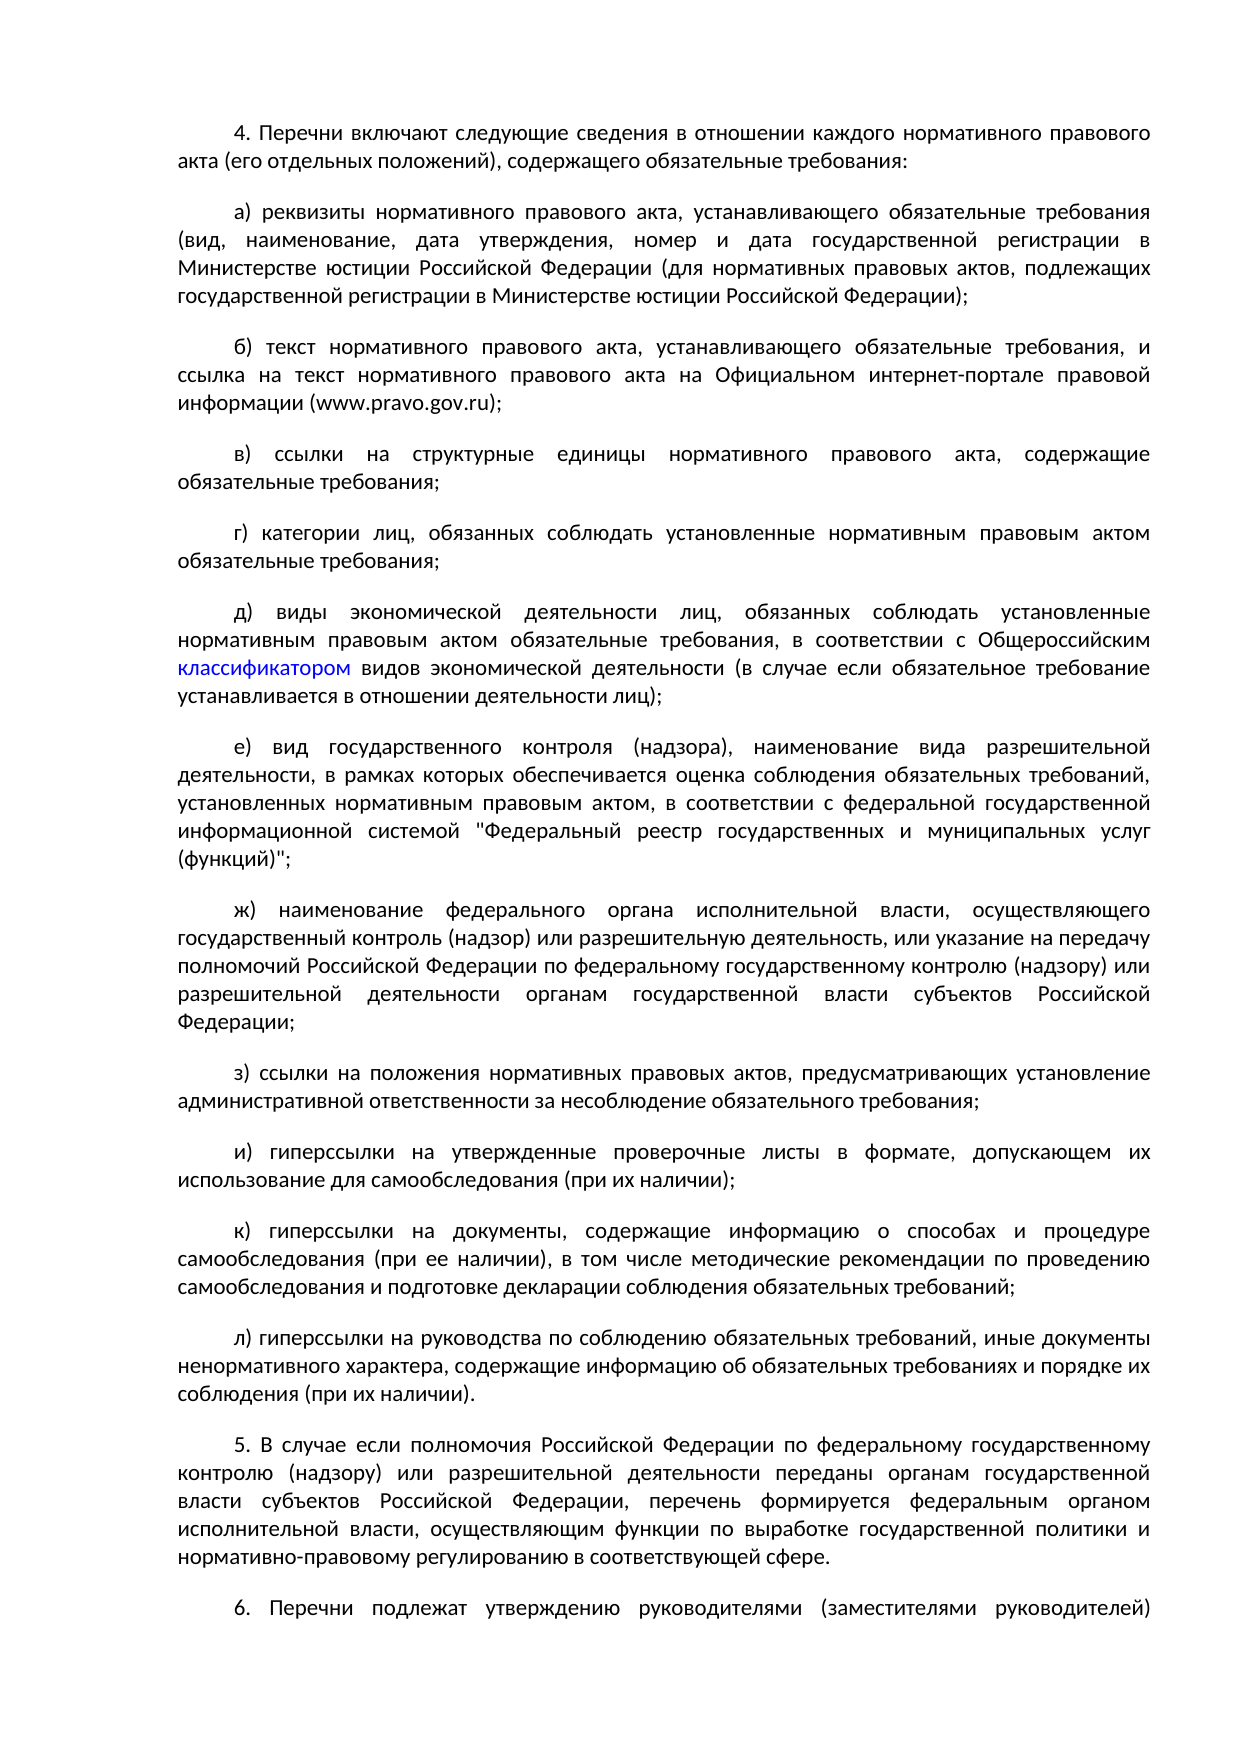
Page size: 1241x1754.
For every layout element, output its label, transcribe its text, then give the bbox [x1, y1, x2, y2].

text и) гиперссылки на утвержденные проверочные листы в формате, допускающем их использование для самообследования (при их наличии); [177, 1137, 1152, 1193]
text в) ссылки на структурные единицы нормативного правового акта, содержащие обязательные требования; [177, 439, 1152, 495]
text ж) наименование федерального органа исполнительной власти, осуществляющего государственный контроль (надзор) или разрешительную деятельность, или указание на передачу полномочий Российской Федерации по федеральному государственному контролю (надзору) или разрешительной деятельности органам государственной власти субъектов Российской Федерации; [177, 895, 1152, 1035]
text а) реквизиты нормативного правового акта, устанавливающего обязательные требования (вид, наименование, дата утверждения, номер и дата государственной регистрации в Министерстве юстиции Российской Федерации (для нормативных правовых актов, подлежащих государственной регистрации в Министерстве юстиции Российской Федерации); [177, 197, 1152, 309]
text д) виды экономической деятельности лиц, обязанных соблюдать установленные нормативным правовым актом обязательные требования, в соответствии с Общероссийским классификатором видов экономической деятельности (в случае если обязательное требование устанавливается в отношении деятельности лиц); [177, 597, 1152, 709]
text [177, 1593, 1152, 1621]
text 5. В случае если полномочия Российской Федерации по федеральному государственному контролю (надзору) или разрешительной деятельности переданы органам государственной власти субъектов Российской Федерации, перечень формируется федеральным органом исполнительной власти, осуществляющим функции по выработке государственной политики и нормативно-правовому регулированию в соответствующей сфере. [177, 1430, 1152, 1570]
text л) гиперссылки на руководства по соблюдению обязательных требований, иные документы ненормативного характера, содержащие информацию об обязательных требованиях и порядке их соблюдения (при их наличии). [177, 1323, 1152, 1407]
text 4. Перечни включают следующие сведения в отношении каждого нормативного правового акта (его отдельных положений), содержащего обязательные требования: [177, 118, 1152, 174]
text к) гиперссылки на документы, содержащие информацию о способах и процедуре самообследования (при ее наличии), в том числе методические рекомендации по проведению самообследования и подготовке декларации соблюдения обязательных требований; [177, 1216, 1152, 1300]
text г) категории лиц, обязанных соблюдать установленные нормативным правовым актом обязательные требования; [177, 518, 1152, 574]
text з) ссылки на положения нормативных правовых актов, предусматривающих установление административной ответственности за несоблюдение обязательного требования; [177, 1058, 1152, 1114]
text е) вид государственного контроля (надзора), наименование вида разрешительной деятельности, в рамках которых обеспечивается оценка соблюдения обязательных требований, установленных нормативным правовым актом, в соответствии с федеральной государственной информационной системой "Федеральный реестр государственных и муниципальных услуг (функций)"; [177, 732, 1152, 872]
text б) текст нормативного правового акта, устанавливающего обязательные требования, и ссылка на текст нормативного правового акта на Официальном интернет-портале правовой информации (www.pravo.gov.ru); [177, 332, 1152, 416]
